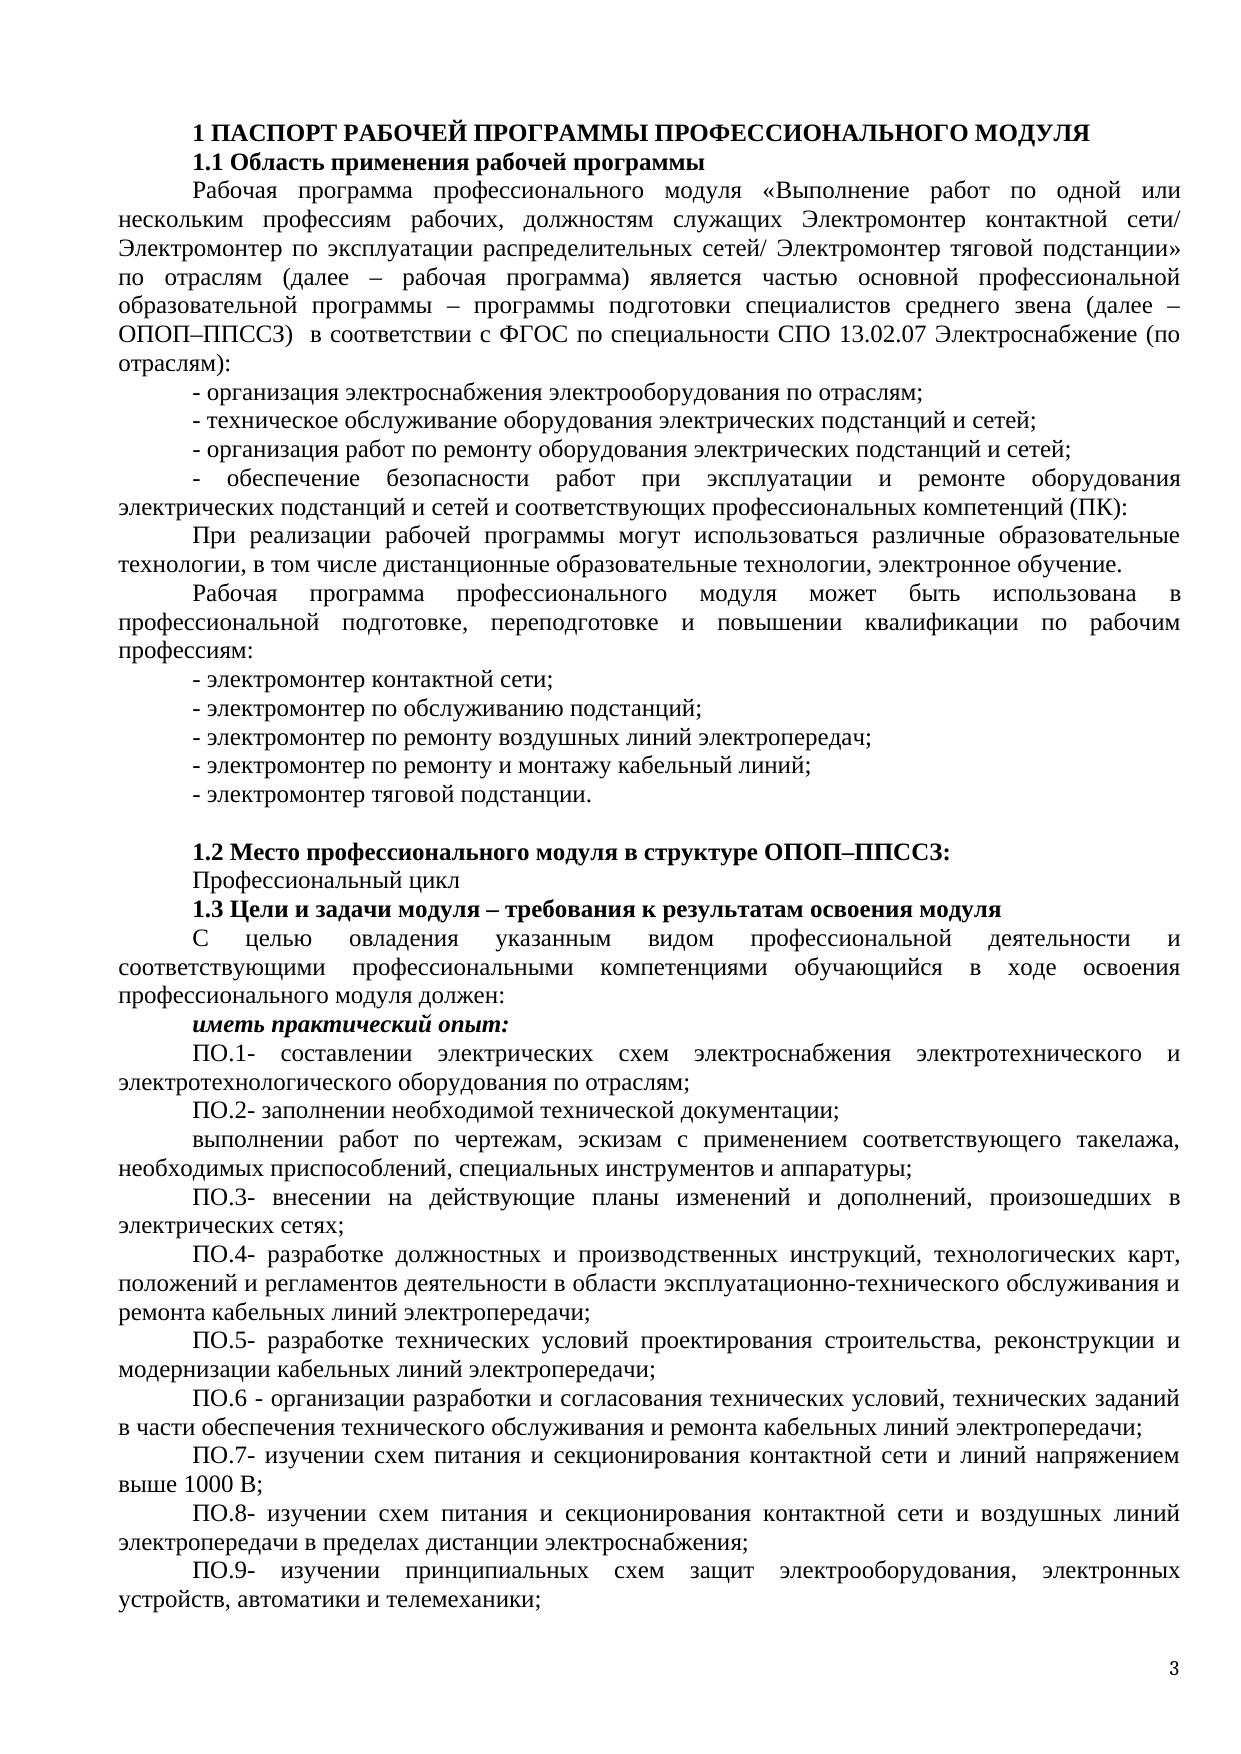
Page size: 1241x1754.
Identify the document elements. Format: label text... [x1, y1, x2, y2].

text - электромонтер контактной сети; [118, 664, 1181, 693]
text Профессиональный цикл [118, 866, 1181, 894]
text - электромонтер тяговой подстанции. [118, 779, 1181, 808]
text ПО.8- изучении схем питания и секционирования контактной сети и воздушных линий электропередачи в пределах дистанции электроснабжения; [118, 1498, 1181, 1556]
text 1.1 Область применения рабочей программы [118, 147, 1181, 176]
text - организация электроснабжения электрооборудования по отраслям; [118, 377, 1181, 406]
text ПО.7- изучении схем питания и секционирования контактной сети и линий напряжением выше 1000 В; [118, 1441, 1181, 1498]
text ПО.6 - организации разработки и согласования технических условий, технических заданий в части обеспечения технического обслуживания и ремонта кабельных линий электропередачи; [118, 1383, 1181, 1441]
text - электромонтер по ремонту воздушных линий электропередач; [118, 722, 1181, 751]
text - обеспечение безопасности работ при эксплуатации и ремонте оборудования электрических подстанций и сетей и соответствующих профессиональных компетенций (ПК): [118, 463, 1181, 521]
text 1.3 Цели и задачи модуля – требования к результатам освоения модуля [118, 894, 1181, 923]
text С целью овладения указанным видом профессиональной деятельности и соответствующими профессиональными компетенциями обучающийся в ходе освоения профессионального модуля должен: [118, 923, 1181, 1009]
text 1 ПАСПОРТ РАБОЧЕЙ ПРОГРАММЫ ПРОФЕССИОНАЛЬНОГО МОДУЛЯ [118, 118, 1181, 147]
text иметь практический опыт: [118, 1009, 1181, 1038]
text Рабочая программа профессионального модуля «Выполнение работ по одной или нескольким профессиям рабочих, должностям служащих Электромонтер контактной сети/ Электромонтер по эксплуатации распределительных сетей/ Электромонтер тяговой подстанции» по отраслям (далее – рабочая программа) является частью основной профессиональной образовательной программы – программы подготовки специалистов среднего звена (далее – ОПОП–ППССЗ) в соответствии с ФГОС по специальности СПО 13.02.07 Электроснабжение (по отраслям): [118, 176, 1181, 377]
text - электромонтер по обслуживанию подстанций; [118, 693, 1181, 722]
text ПО.2- заполнении необходимой технической документации; [118, 1096, 1181, 1124]
text Рабочая программа профессионального модуля может быть использована в профессиональной подготовке, переподготовке и повышении квалификации по рабочим профессиям: [118, 578, 1181, 664]
text ПО.3- внесении на действующие планы изменений и дополнений, произошедших в электрических сетях; [118, 1182, 1181, 1239]
text - техническое обслуживание оборудования электрических подстанций и сетей; [118, 406, 1181, 434]
text выполнении работ по чертежам, эскизам с применением соответствующего такелажа, необходимых приспособлений, специальных инструментов и аппаратуры; [118, 1124, 1181, 1182]
text При реализации рабочей программы могут использоваться различные образовательные технологии, в том числе дистанционные образовательные технологии, электронное обучение. [118, 521, 1181, 578]
text ПО.5- разработке технических условий проектирования строительства, реконструкции и модернизации кабельных линий электропередачи; [118, 1326, 1181, 1383]
text 1.2 Место профессионального модуля в структуре ОПОП–ППССЗ: [118, 837, 1181, 866]
text - электромонтер по ремонту и монтажу кабельный линий; [118, 751, 1181, 779]
text ПО.9- изучении принципиальных схем защит электрооборудования, электронных устройств, автоматики и телемеханики; [118, 1556, 1181, 1613]
text ПО.4- разработке должностных и производственных инструкций, технологических карт, положений и регламентов деятельности в области эксплуатационно-технического обслуживания и ремонта кабельных линий электропередачи; [118, 1239, 1181, 1326]
text ПО.1- составлении электрических схем электроснабжения электротехнического и электротехнологического оборудования по отраслям; [118, 1038, 1181, 1096]
text - организация работ по ремонту оборудования электрических подстанций и сетей; [118, 434, 1181, 463]
